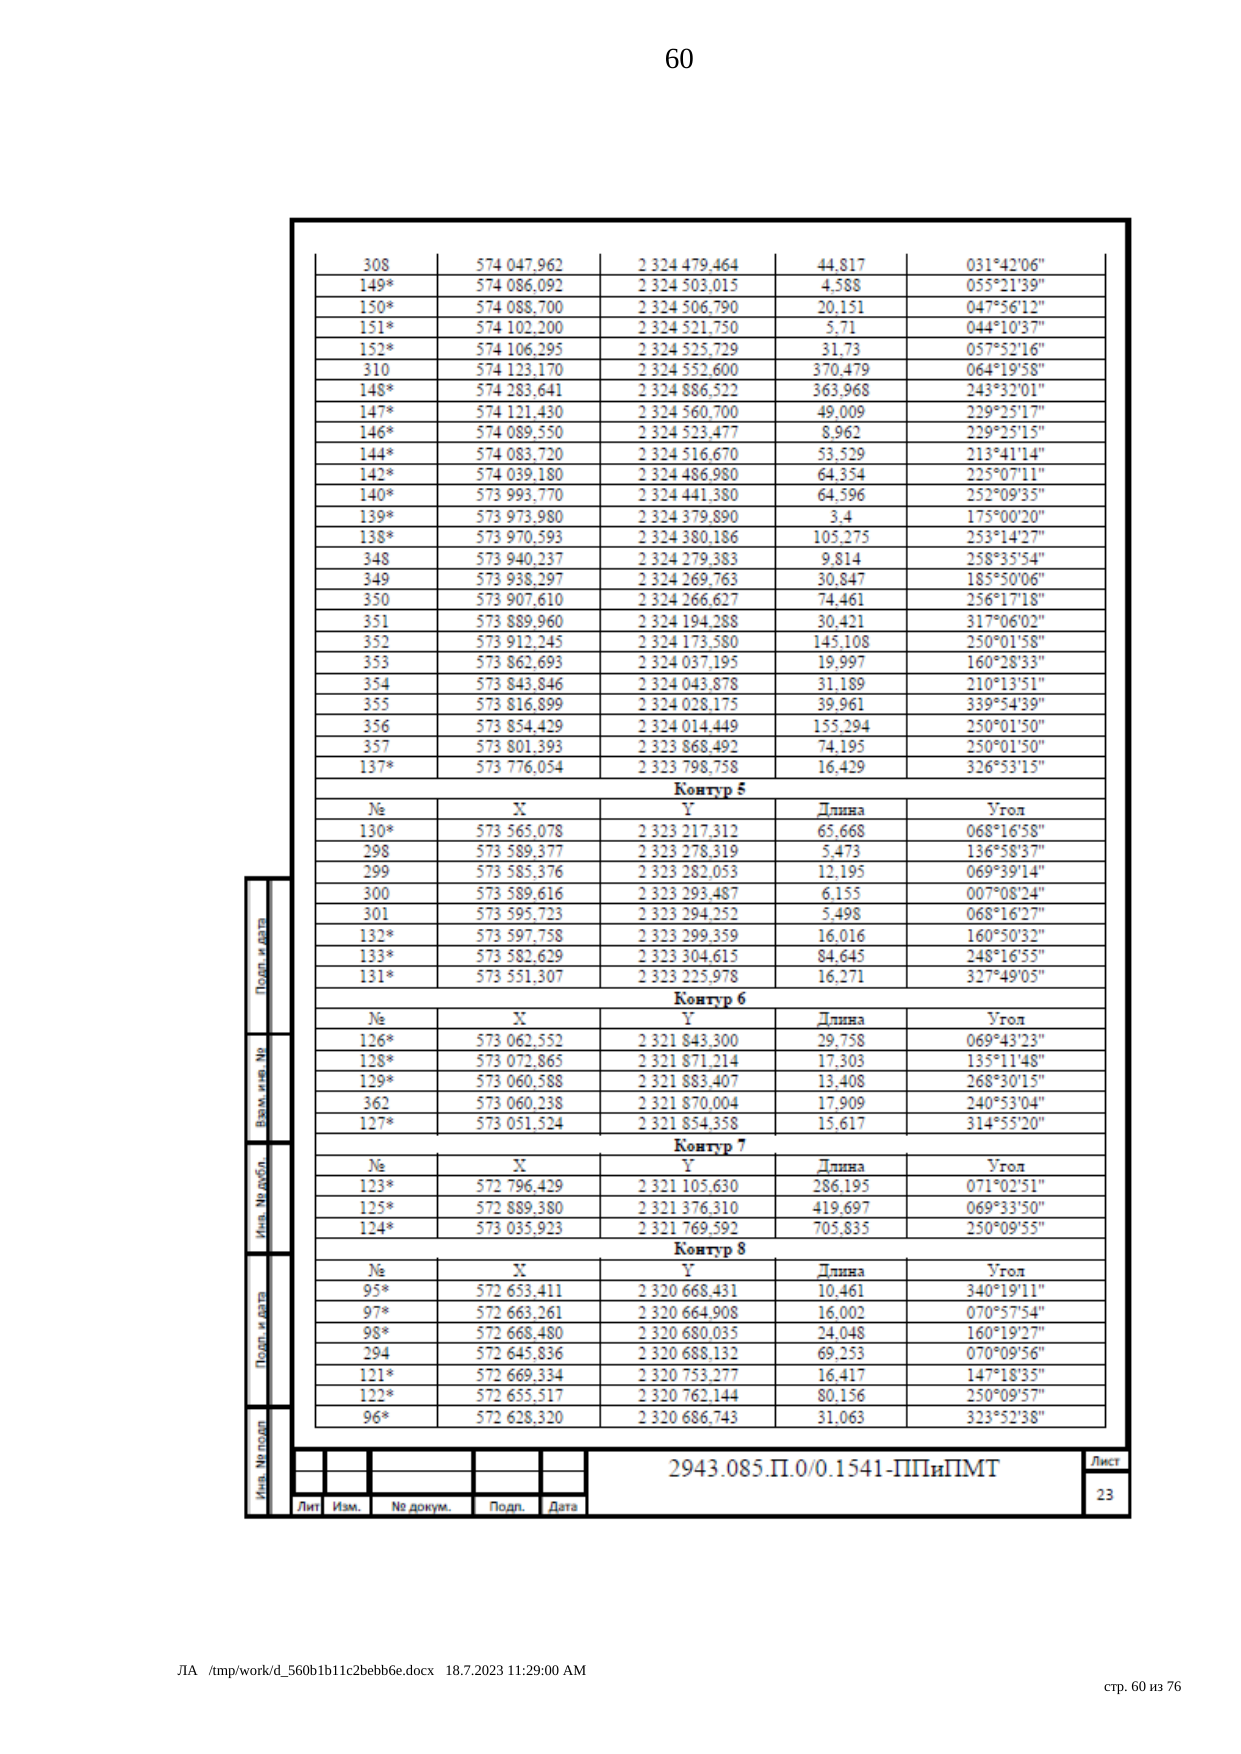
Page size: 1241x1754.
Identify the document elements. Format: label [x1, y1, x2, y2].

picture [218, 204, 1141, 1530]
